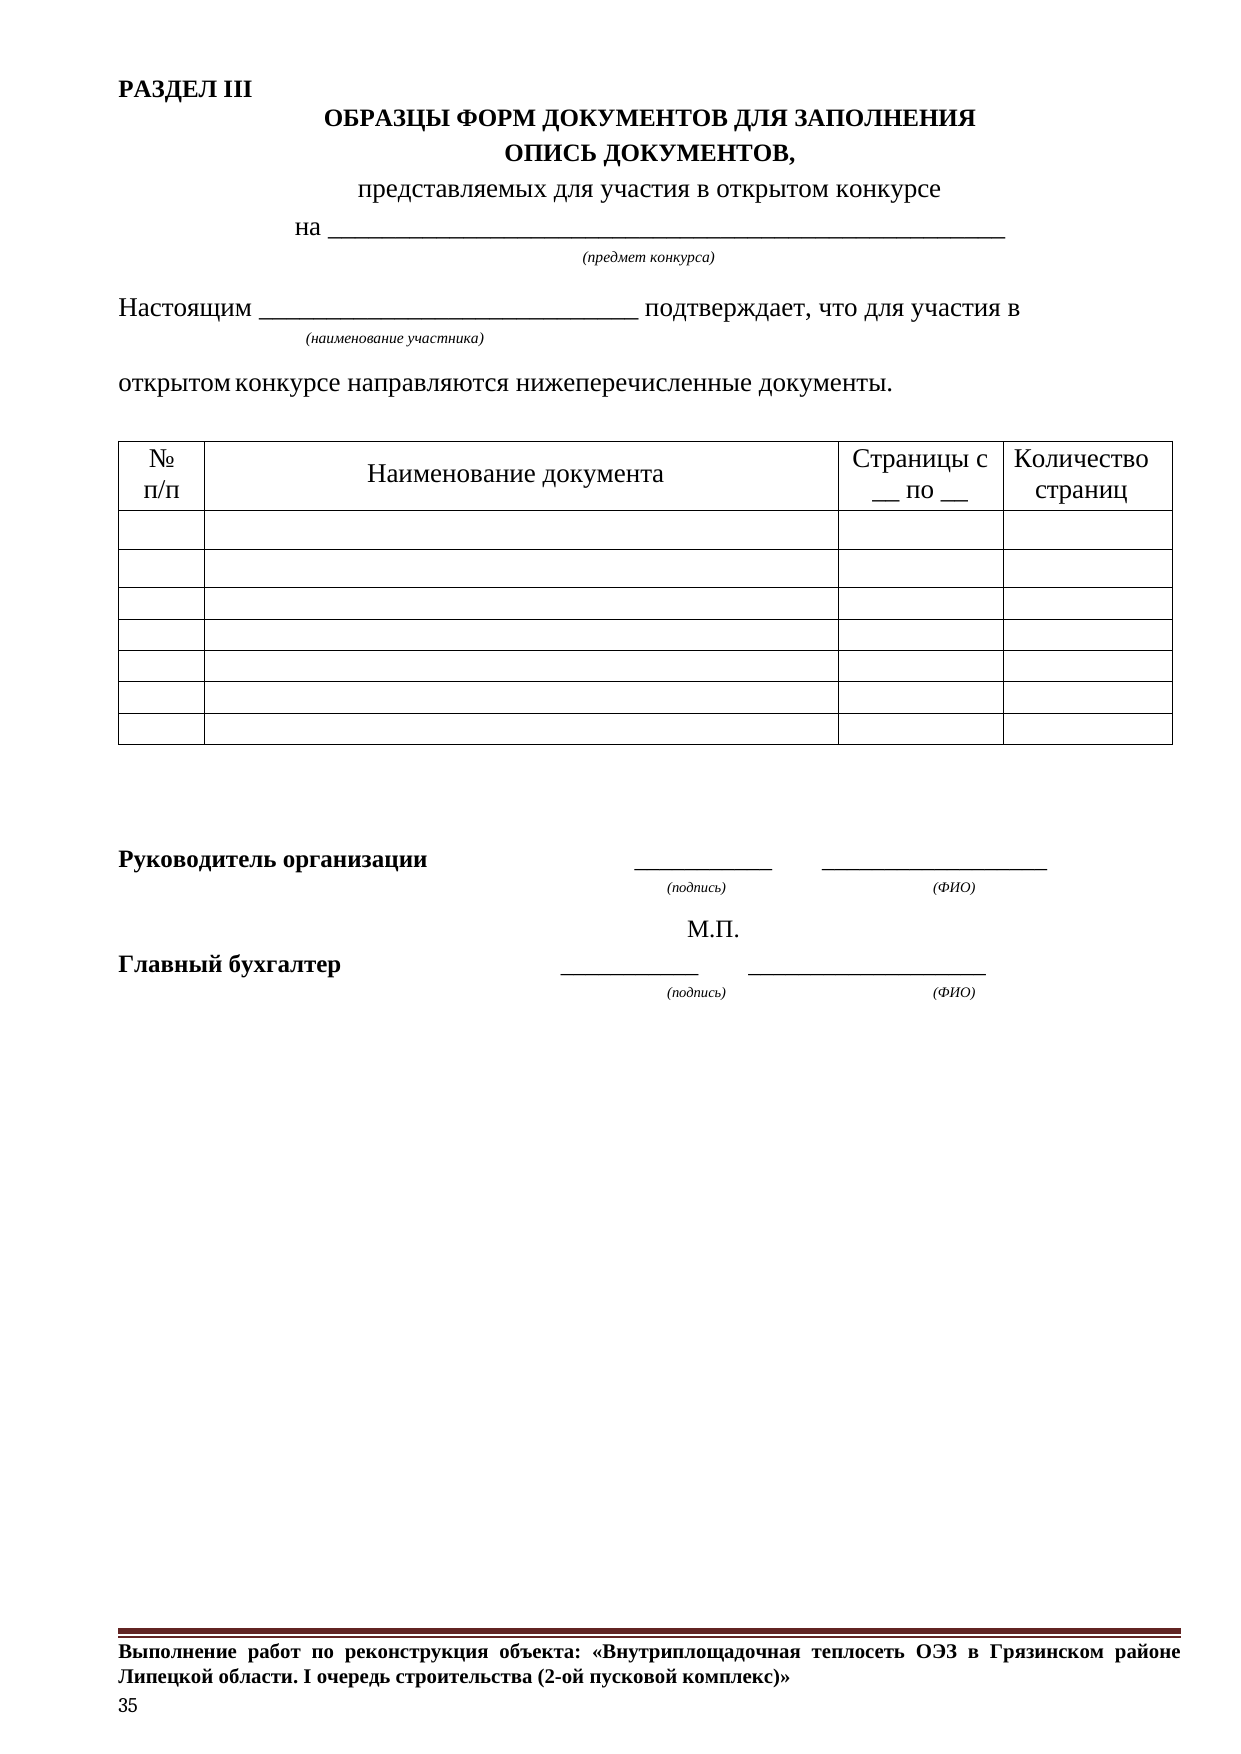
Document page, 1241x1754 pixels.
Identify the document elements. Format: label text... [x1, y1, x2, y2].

table_cell [1004, 682, 1172, 712]
table_cell [119, 620, 204, 650]
table_cell [839, 682, 1003, 712]
table_header Наименование документа [205, 442, 838, 510]
text М.П. [118, 914, 1181, 942]
text представляемых для участия в открытом конкурсе [118, 173, 1181, 204]
text открытом конкурсе направляются нижеперечисленные документы. [118, 366, 1181, 397]
table_cell [839, 511, 1003, 549]
text (подпись) (ФИО) [561, 984, 1181, 1012]
text Руководитель организации ___________ __________________ [118, 844, 1181, 872]
table_cell [1004, 511, 1172, 549]
text на __________________________________________________ [118, 210, 1181, 241]
table_cell [205, 682, 838, 712]
table_cell [205, 550, 838, 587]
text ОБРАЗЦЫ ФОРМ ДОКУМЕНТОВ ДЛЯ ЗАПОЛНЕНИЯ [118, 103, 1181, 131]
table_cell [205, 651, 838, 681]
text Главный бухгалтер ___________ ___________________ [118, 949, 1181, 977]
table_cell [1004, 588, 1172, 618]
table_cell [119, 651, 204, 681]
table_cell [1004, 651, 1172, 681]
text ОПИСЬ ДОКУМЕНТОВ, [118, 138, 1181, 166]
table_cell [1004, 550, 1172, 587]
table_cell [119, 682, 204, 712]
text Настоящим ____________________________ подтверждает, что для участия в [118, 291, 1181, 322]
table_cell [119, 511, 204, 549]
table_cell [205, 511, 838, 549]
table_cell [205, 714, 838, 744]
table_header Количество страниц [1004, 442, 1172, 510]
table_cell [119, 588, 204, 618]
table_cell [839, 651, 1003, 681]
table_cell [119, 714, 204, 744]
table_cell [839, 620, 1003, 650]
table_header Страницы с __ по __ [839, 442, 1003, 510]
table_cell [839, 550, 1003, 587]
table_header № п/п [119, 442, 204, 510]
text (наименование участника) [118, 328, 1181, 359]
table_cell [1004, 714, 1172, 744]
text РАЗДЕЛ III [118, 74, 1181, 103]
text (подпись) (ФИО) [561, 879, 1181, 907]
table_cell [205, 588, 838, 618]
text (предмет конкурса) [118, 247, 1181, 278]
table_cell [119, 550, 204, 587]
table_cell [1004, 620, 1172, 650]
table_cell [839, 588, 1003, 618]
table_cell [205, 620, 838, 650]
table_cell [839, 714, 1003, 744]
